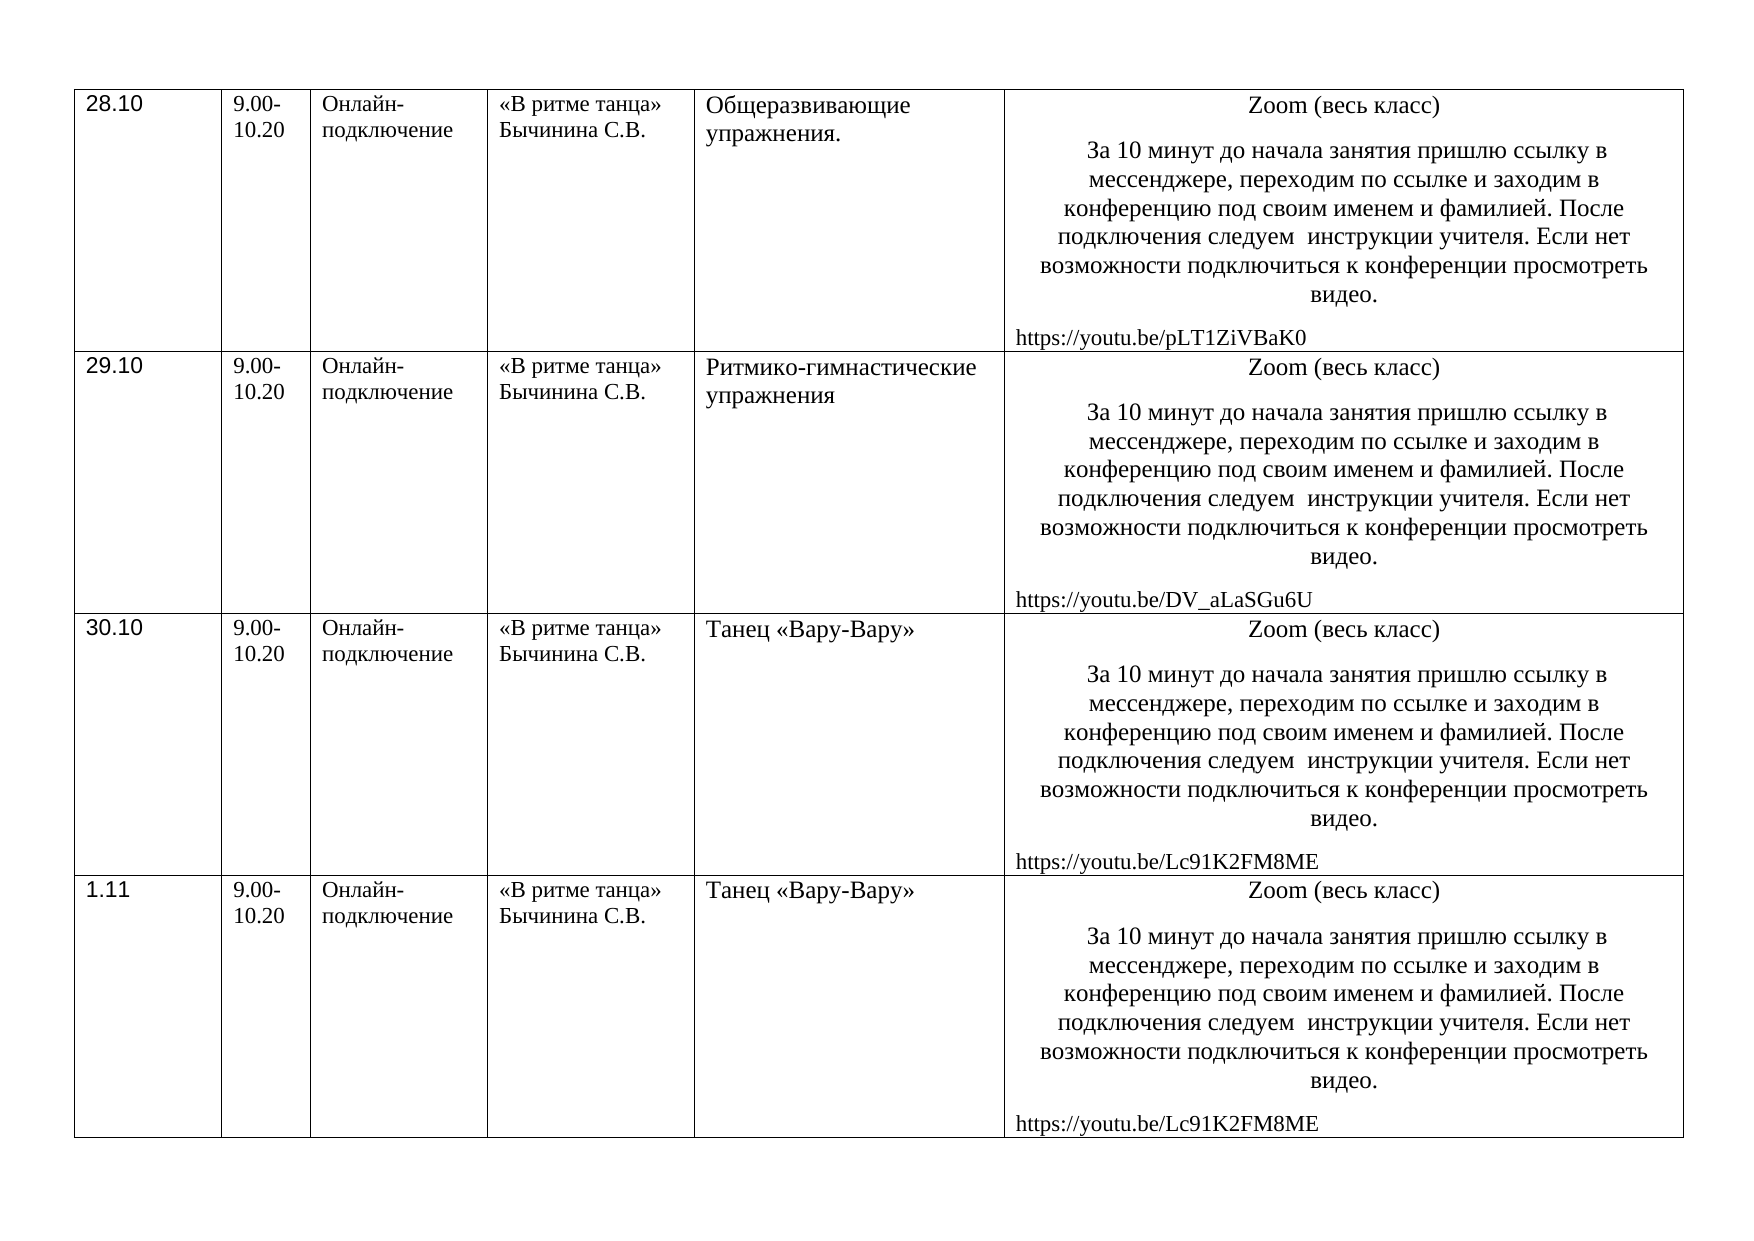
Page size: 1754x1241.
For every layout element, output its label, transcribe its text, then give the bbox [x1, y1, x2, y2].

table_cell Онлайн-подключение [311, 614, 487, 874]
table_cell 29.10 [75, 352, 221, 613]
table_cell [488, 876, 694, 1137]
table_cell «В ритме танца» Бычинина С.В. [488, 352, 694, 613]
table_cell 30.10 [75, 614, 221, 874]
table_cell Танец «Вару-Вару» [695, 876, 1004, 1137]
table_cell Zoom (весь класс) За 10 минут до начала занятия пришлю ссылку в мессенджере, переходим по ссылке и заходим в конференцию под своим именем и фамилией. После подключения следуем инструкции учителя. Если нет возможности подключиться к конференции просмотреть видео. https://youtu.be/pLT1ZiVBaK0 [1005, 90, 1683, 351]
table_cell 9.00-10.20 [222, 352, 310, 613]
table_cell 9.00-10.20 [222, 614, 310, 874]
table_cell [488, 90, 694, 351]
table_cell 9.00-10.20 [222, 90, 310, 351]
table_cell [695, 90, 1004, 351]
table_cell 28.10 [75, 90, 221, 351]
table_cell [1005, 876, 1683, 1137]
table_cell 1.11 [75, 876, 221, 1137]
table_cell «В ритме танца» Бычинина С.В. [488, 614, 694, 874]
table_cell Онлайн-подключение [311, 90, 487, 351]
table_cell Онлайн-подключение [311, 876, 487, 1137]
table_cell Онлайн-подключение [311, 352, 487, 613]
table_cell Zoom (весь класс) За 10 минут до начала занятия пришлю ссылку в мессенджере, переходим по ссылке и заходим в конференцию под своим именем и фамилией. После подключения следуем инструкции учителя. Если нет возможности подключиться к конференции просмотреть видео. https://youtu.be/DV_aLaSGu6U [1005, 352, 1683, 613]
table_cell Ритмико-гимнастические упражнения [695, 352, 1004, 613]
table_cell 9.00-10.20 [222, 876, 310, 1137]
table_cell Танец «Вару-Вару» [695, 614, 1004, 874]
